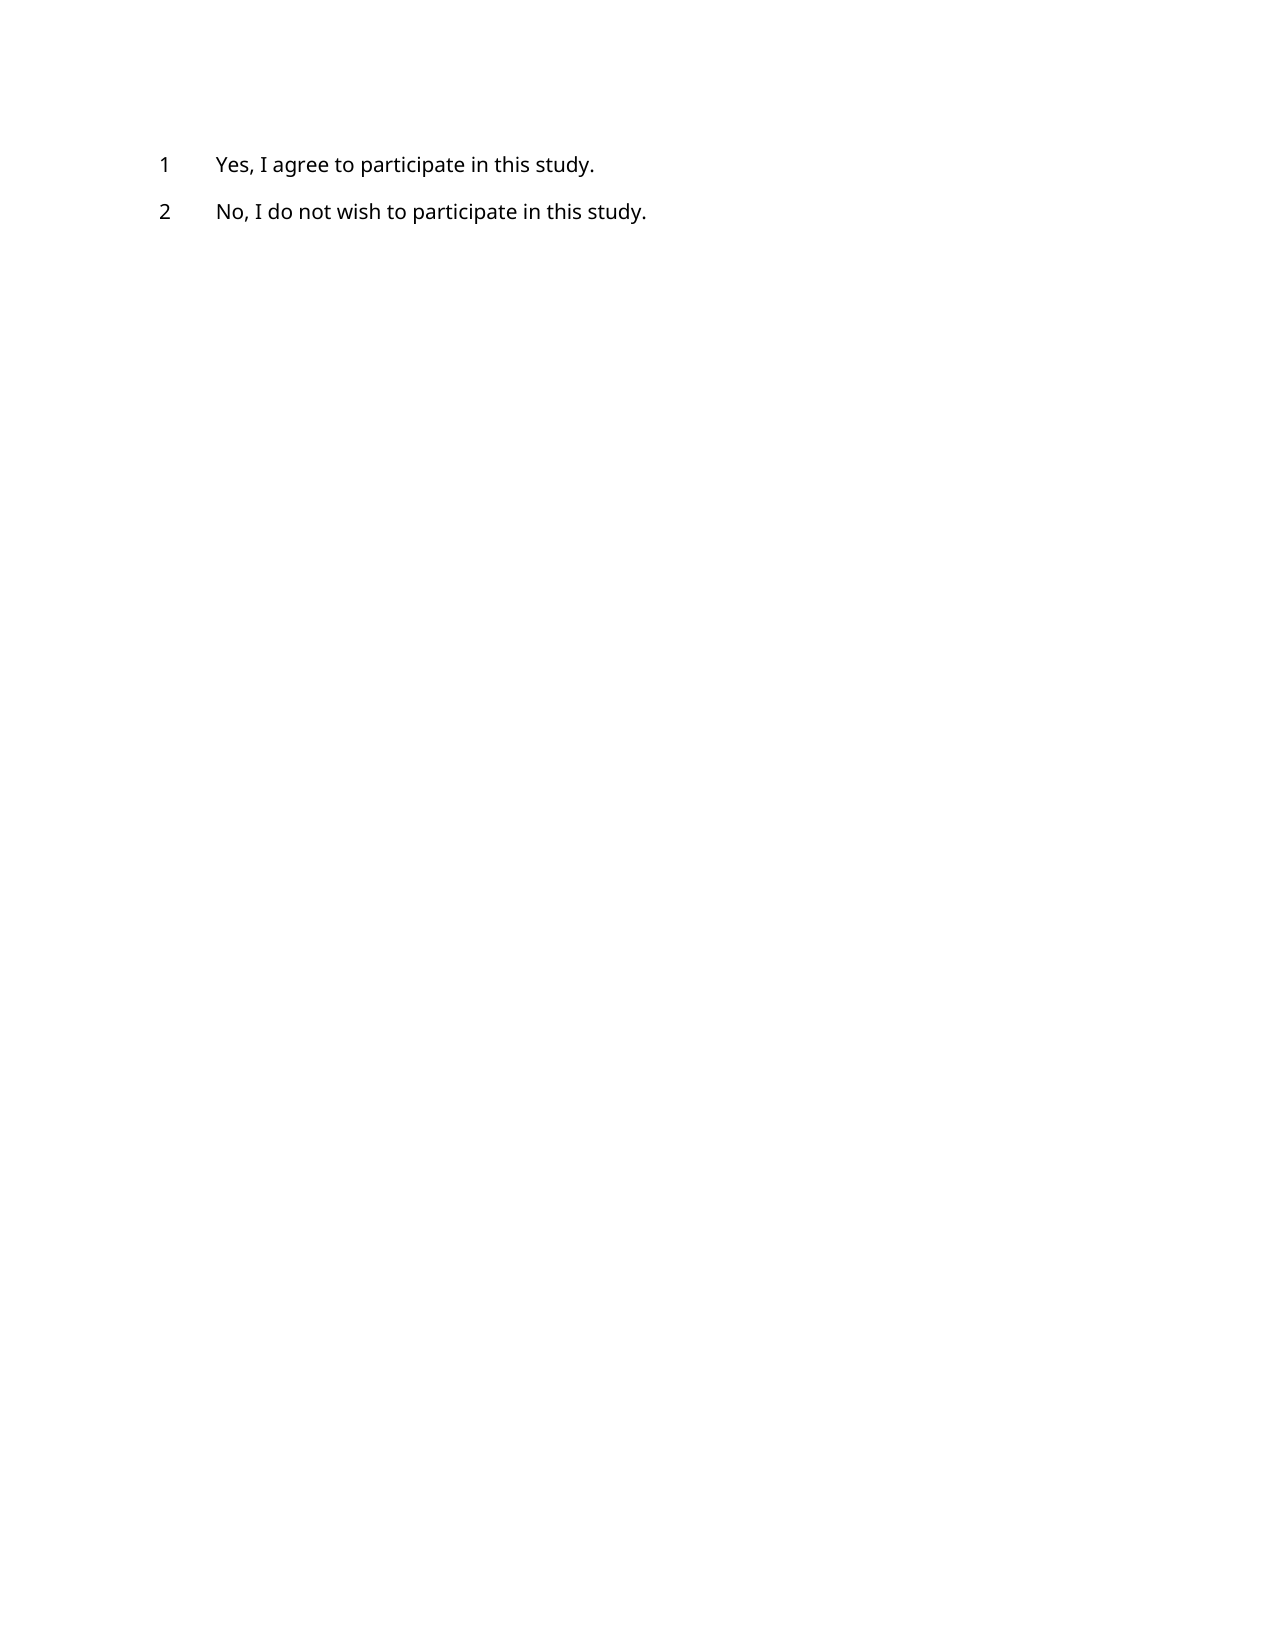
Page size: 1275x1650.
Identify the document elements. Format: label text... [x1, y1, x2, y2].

text 1 Yes, I agree to participate in this study. [150, 150, 1125, 178]
text 2 No, I do not wish to participate in this study. [150, 197, 1125, 225]
